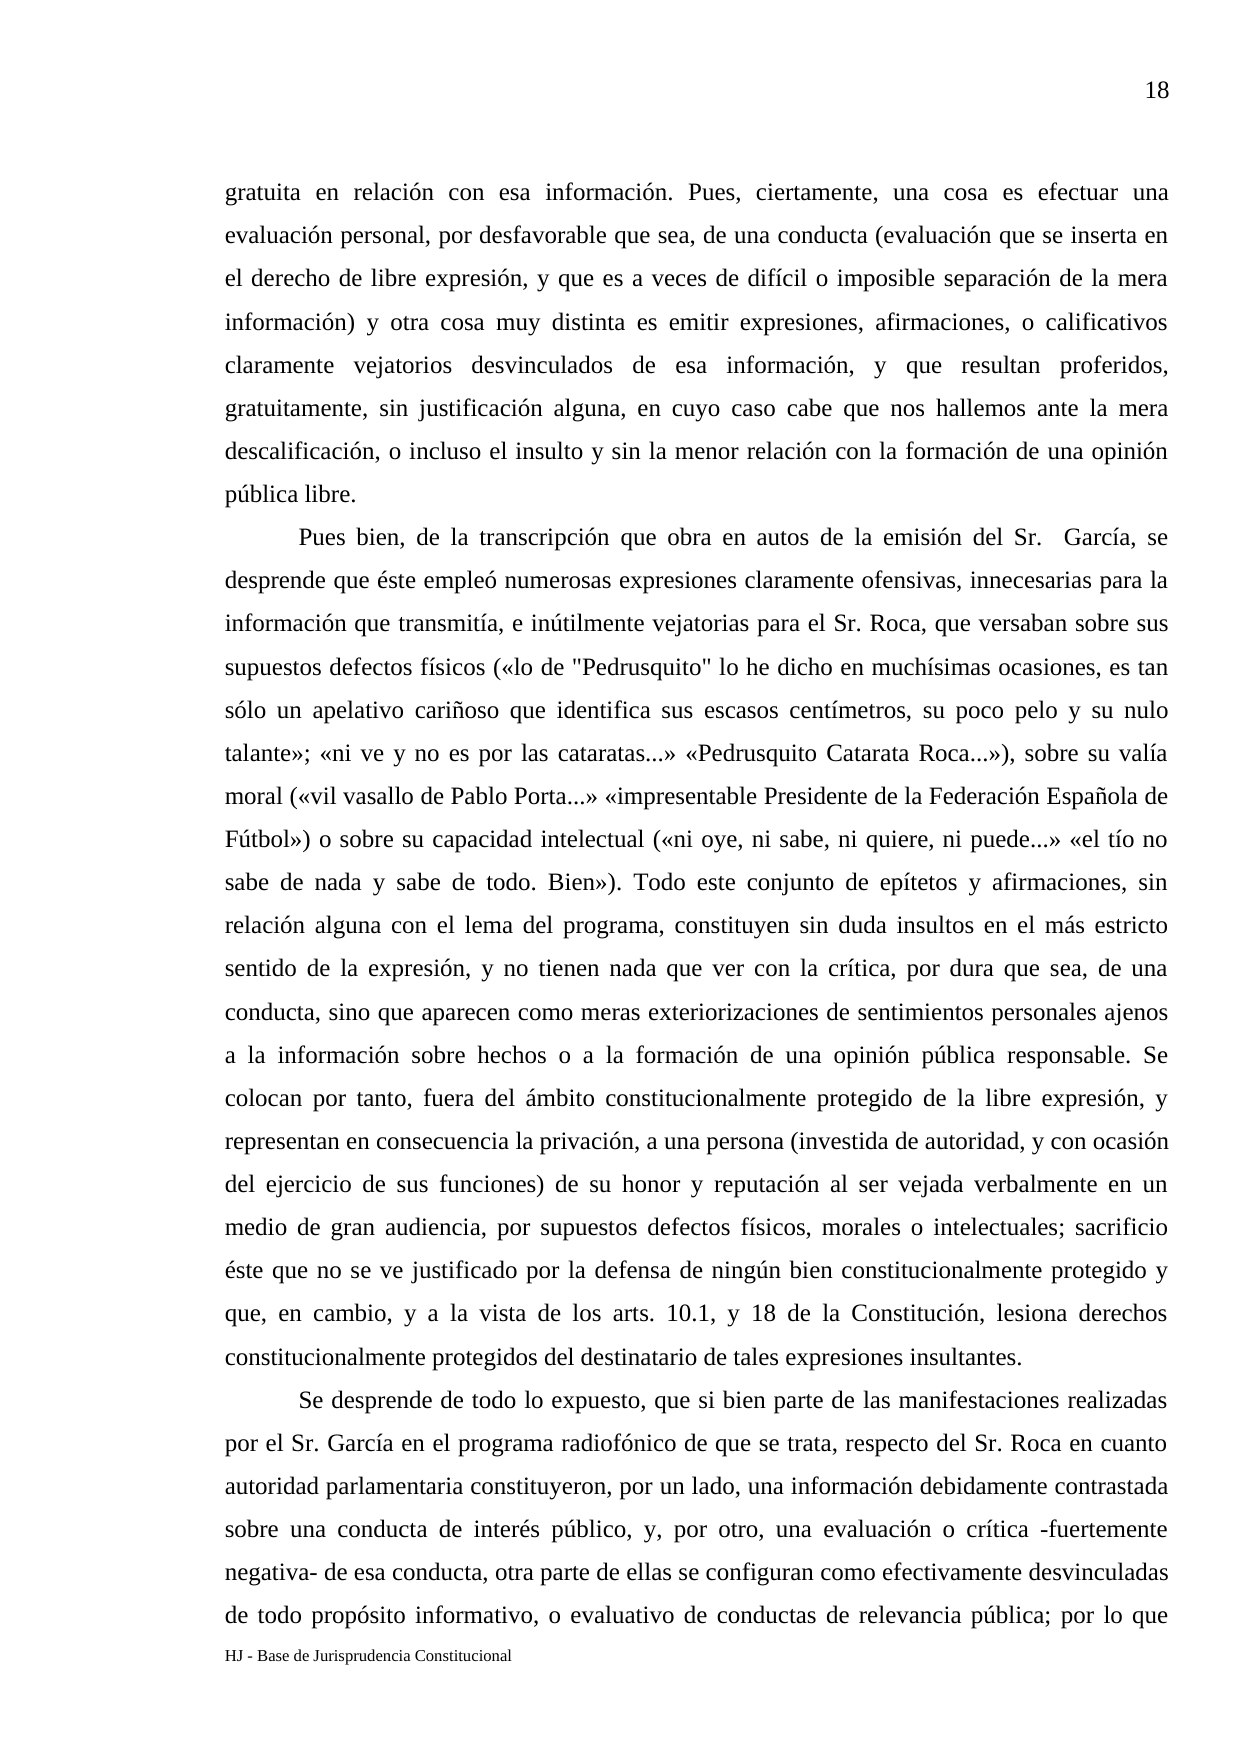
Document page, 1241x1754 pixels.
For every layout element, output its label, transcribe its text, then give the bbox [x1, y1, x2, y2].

text Pues bien, de la transcripción que obra en autos de la emisión del Sr. García, se desprende que éste empleó numerosas expresiones claramente ofensivas, innecesarias para la información que transmitía, e inútilmente vejatorias para el Sr. Roca, que versaban sobre sus supuestos defectos físicos («lo de "Pedrusquito" lo he dicho en muchísimas ocasiones, es tan sólo un apelativo cariñoso que identifica sus escasos centímetros, su poco pelo y su nulo talante»; «ni ve y no es por las cataratas...» «Pedrusquito Catarata Roca...»), sobre su valía moral («vil vasallo de Pablo Porta...» «impresentable Presidente de la Federación Española de Fútbol») o sobre su capacidad intelectual («ni oye, ni sabe, ni quiere, ni puede...» «el tío no sabe de nada y sabe de todo. Bien»). Todo este conjunto de epítetos y afirmaciones, sin relación alguna con el lema del programa, constituyen sin duda insultos en el más estricto sentido de la expresión, y no tienen nada que ver con la crítica, por dura que sea, de una conducta, sino que aparecen como meras exteriorizaciones de sentimientos personales ajenos a la información sobre hechos o a la formación de una opinión pública responsable. Se colocan por tanto, fuera del ámbito constitucionalmente protegido de la libre expresión, y representan en consecuencia la privación, a una persona (investida de autoridad, y con ocasión del ejercicio de sus funciones) de su honor y reputación al ser vejada verbalmente en un medio de gran audiencia, por supuestos defectos físicos, morales o intelectuales; sacrificio éste que no se ve justificado por la defensa de ningún bien constitucionalmente protegido y que, en cambio, y a la vista de los arts. 10.1, y 18 de la Constitución, lesiona derechos constitucionalmente protegidos del destinatario de tales expresiones insultantes. [224, 522, 1169, 1370]
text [224, 1385, 1169, 1629]
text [224, 177, 1169, 508]
